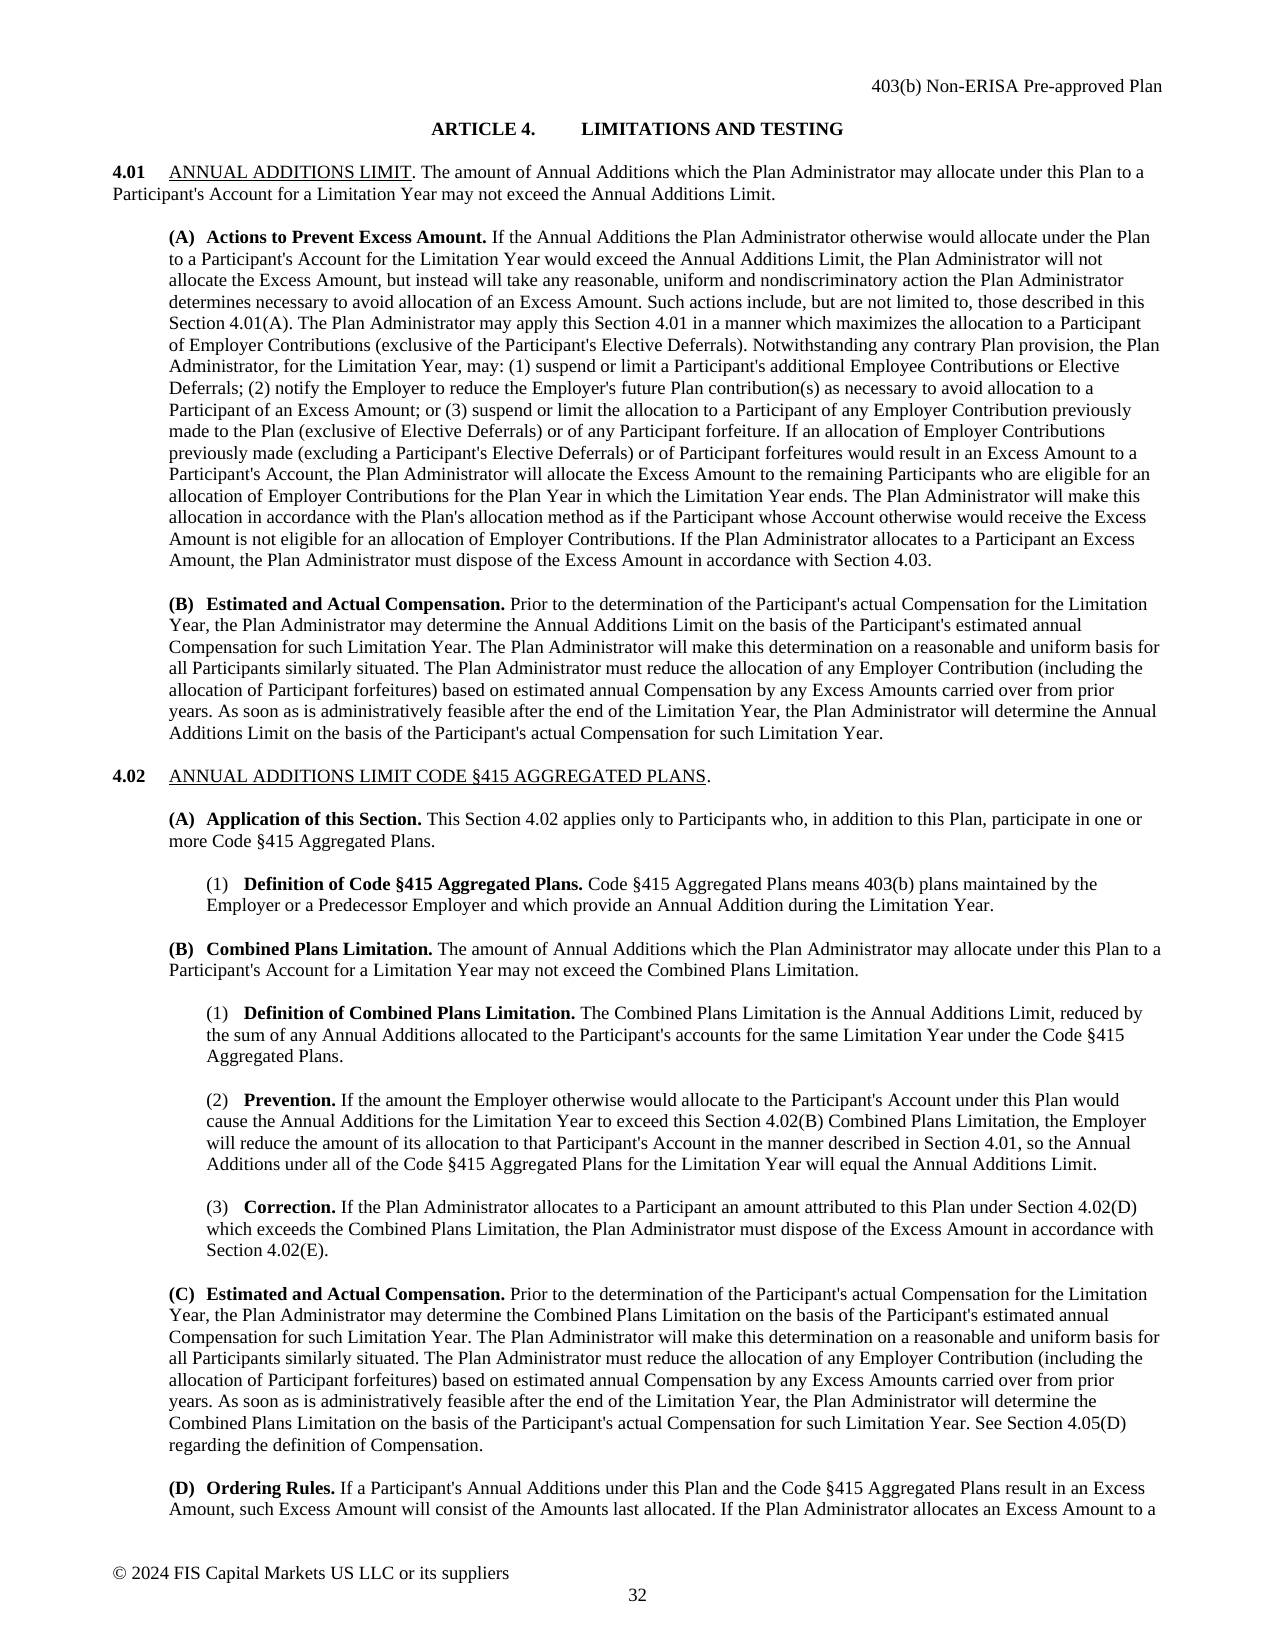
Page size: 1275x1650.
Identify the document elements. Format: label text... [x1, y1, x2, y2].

text (C) Estimated and Actual Compensation. Prior to the determination of the Participant's actual Compensation for the Limitation Year, the Plan Administrator may determine the Combined Plans Limitation on the basis of the Participant's estimated annual Compensation for such Limitation Year. The Plan Administrator will make this determination on a reasonable and uniform basis for all Participants similarly situated. The Plan Administrator must reduce the allocation of any Employer Contribution (including the allocation of Participant forfeitures) based on estimated annual Compensation by any Excess Amounts carried over from prior years. As soon as is administratively feasible after the end of the Limitation Year, the Plan Administrator will determine the Combined Plans Limitation on the basis of the Participant's actual Compensation for such Limitation Year. See Section 4.05(D) regarding the definition of Compensation. [169, 1282, 1162, 1455]
text (2) Prevention. If the amount the Employer otherwise would allocate to the Participant's Account under this Plan would cause the Annual Additions for the Limitation Year to exceed this Section 4.02(B) Combined Plans Limitation, the Employer will reduce the amount of its allocation to that Participant's Account in the manner described in Section 4.01, so the Annual Additions under all of the Code §415 Aggregated Plans for the Limitation Year will equal the Annual Additions Limit. [206, 1088, 1162, 1175]
text (3) Correction. If the Plan Administrator allocates to a Participant an amount attributed to this Plan under Section 4.02(D) which exceeds the Combined Plans Limitation, the Plan Administrator must dispose of the Excess Amount in accordance with Section 4.02(E). [206, 1196, 1162, 1261]
text (A) Application of this Section. This Section 4.02 applies only to Participants who, in addition to this Plan, participate in one or more Code §415 Aggregated Plans. [169, 808, 1162, 851]
text 4.01 ANNUAL ADDITIONS LIMIT. The amount of Annual Additions which the Plan Administrator may allocate under this Plan to a Participant's Account for a Limitation Year may not exceed the Annual Additions Limit. [112, 161, 1162, 204]
text ARTICLE 4. LIMITATIONS AND TESTING [112, 118, 1162, 140]
text (B) Combined Plans Limitation. The amount of Annual Additions which the Plan Administrator may allocate under this Plan to a Participant's Account for a Limitation Year may not exceed the Combined Plans Limitation. [169, 937, 1162, 981]
text (1) Definition of Combined Plans Limitation. The Combined Plans Limitation is the Annual Additions Limit, reduced by the sum of any Annual Additions allocated to the Participant's accounts for the same Limitation Year under the Code §415 Aggregated Plans. [206, 1002, 1162, 1067]
text (B) Estimated and Actual Compensation. Prior to the determination of the Participant's actual Compensation for the Limitation Year, the Plan Administrator may determine the Annual Additions Limit on the basis of the Participant's estimated annual Compensation for such Limitation Year. The Plan Administrator will make this determination on a reasonable and uniform basis for all Participants similarly situated. The Plan Administrator must reduce the allocation of any Employer Contribution (including the allocation of Participant forfeitures) based on estimated annual Compensation by any Excess Amounts carried over from prior years. As soon as is administratively feasible after the end of the Limitation Year, the Plan Administrator will determine the Annual Additions Limit on the basis of the Participant's actual Compensation for such Limitation Year. [169, 592, 1162, 743]
text 4.02 ANNUAL ADDITIONS LIMIT CODE §415 AGGREGATED PLANS. [112, 765, 1162, 787]
text (A) Actions to Prevent Excess Amount. If the Annual Additions the Plan Administrator otherwise would allocate under the Plan to a Participant's Account for the Limitation Year would exceed the Annual Additions Limit, the Plan Administrator will not allocate the Excess Amount, but instead will take any reasonable, uniform and nondiscriminatory action the Plan Administrator determines necessary to avoid allocation of an Excess Amount. Such actions include, but are not limited to, those described in this Section 4.01(A). The Plan Administrator may apply this Section 4.01 in a manner which maximizes the allocation to a Participant of Employer Contributions (exclusive of the Participant's Elective Deferrals). Notwithstanding any contrary Plan provision, the Plan Administrator, for the Limitation Year, may: (1) suspend or limit a Participant's additional Employee Contributions or Elective Deferrals; (2) notify the Employer to reduce the Employer's future Plan contribution(s) as necessary to avoid allocation to a Participant of an Excess Amount; or (3) suspend or limit the allocation to a Participant of any Employer Contribution previously made to the Plan (exclusive of Elective Deferrals) or of any Participant forfeiture. If an allocation of Employer Contributions previously made (excluding a Participant's Elective Deferrals) or of Participant forfeitures would result in an Excess Amount to a Participant's Account, the Plan Administrator will allocate the Excess Amount to the remaining Participants who are eligible for an allocation of Employer Contributions for the Plan Year in which the Limitation Year ends. The Plan Administrator will make this allocation in accordance with the Plan's allocation method as if the Participant whose Account otherwise would receive the Excess Amount is not eligible for an allocation of Employer Contributions. If the Plan Administrator allocates to a Participant an Excess Amount, the Plan Administrator must dispose of the Excess Amount in accordance with Section 4.03. [169, 226, 1162, 571]
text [169, 1477, 1162, 1520]
text (1) Definition of Code §415 Aggregated Plans. Code §415 Aggregated Plans means 403(b) plans maintained by the Employer or a Predecessor Employer and which provide an Annual Addition during the Limitation Year. [206, 873, 1162, 916]
